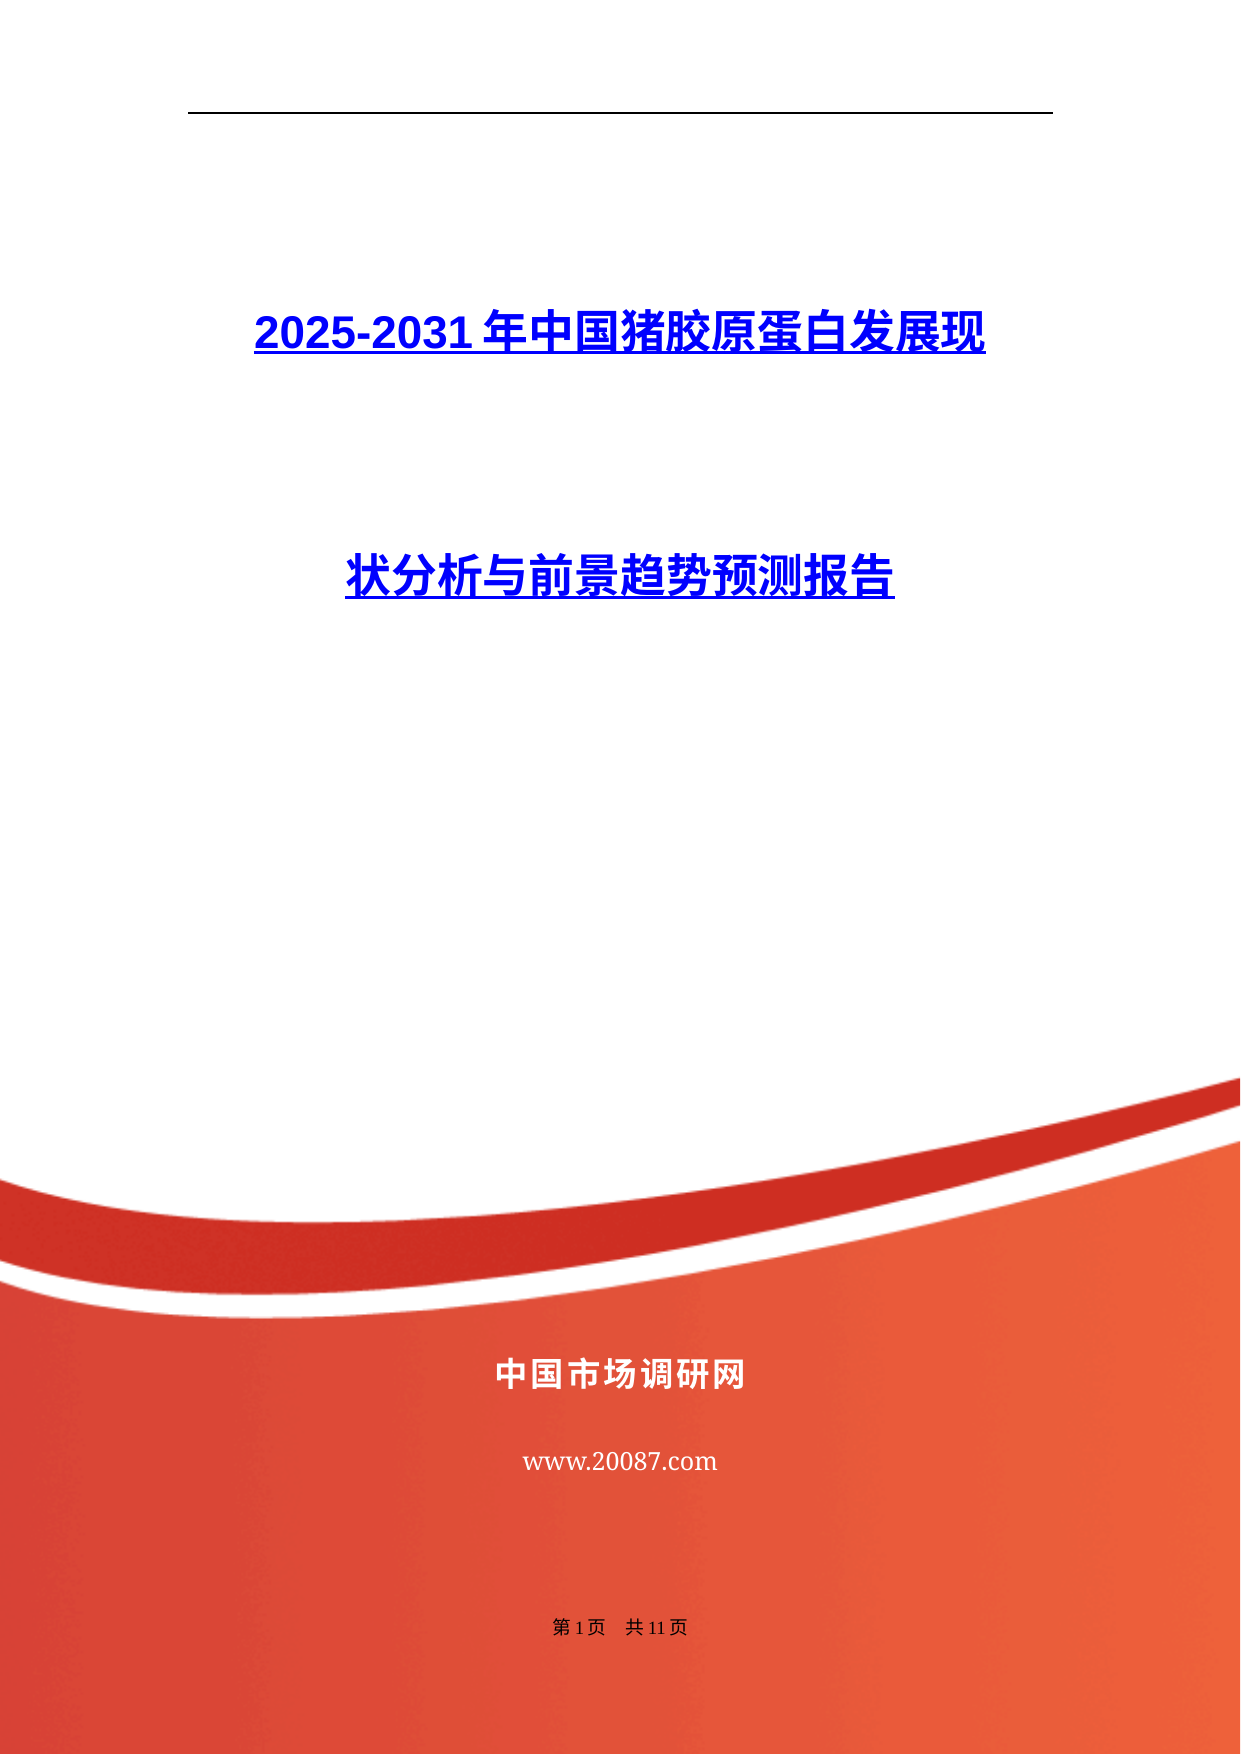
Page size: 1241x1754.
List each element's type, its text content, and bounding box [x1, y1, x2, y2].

picture [0, 1006, 1241, 1754]
table_header 2025-2031年中国猪胶原蛋白发展现状分析与前景趋势预测报告 [188, 207, 1053, 773]
text www.20087.com [187, 1428, 1053, 1493]
subtitle 中国市场调研网 [187, 1339, 1053, 1404]
